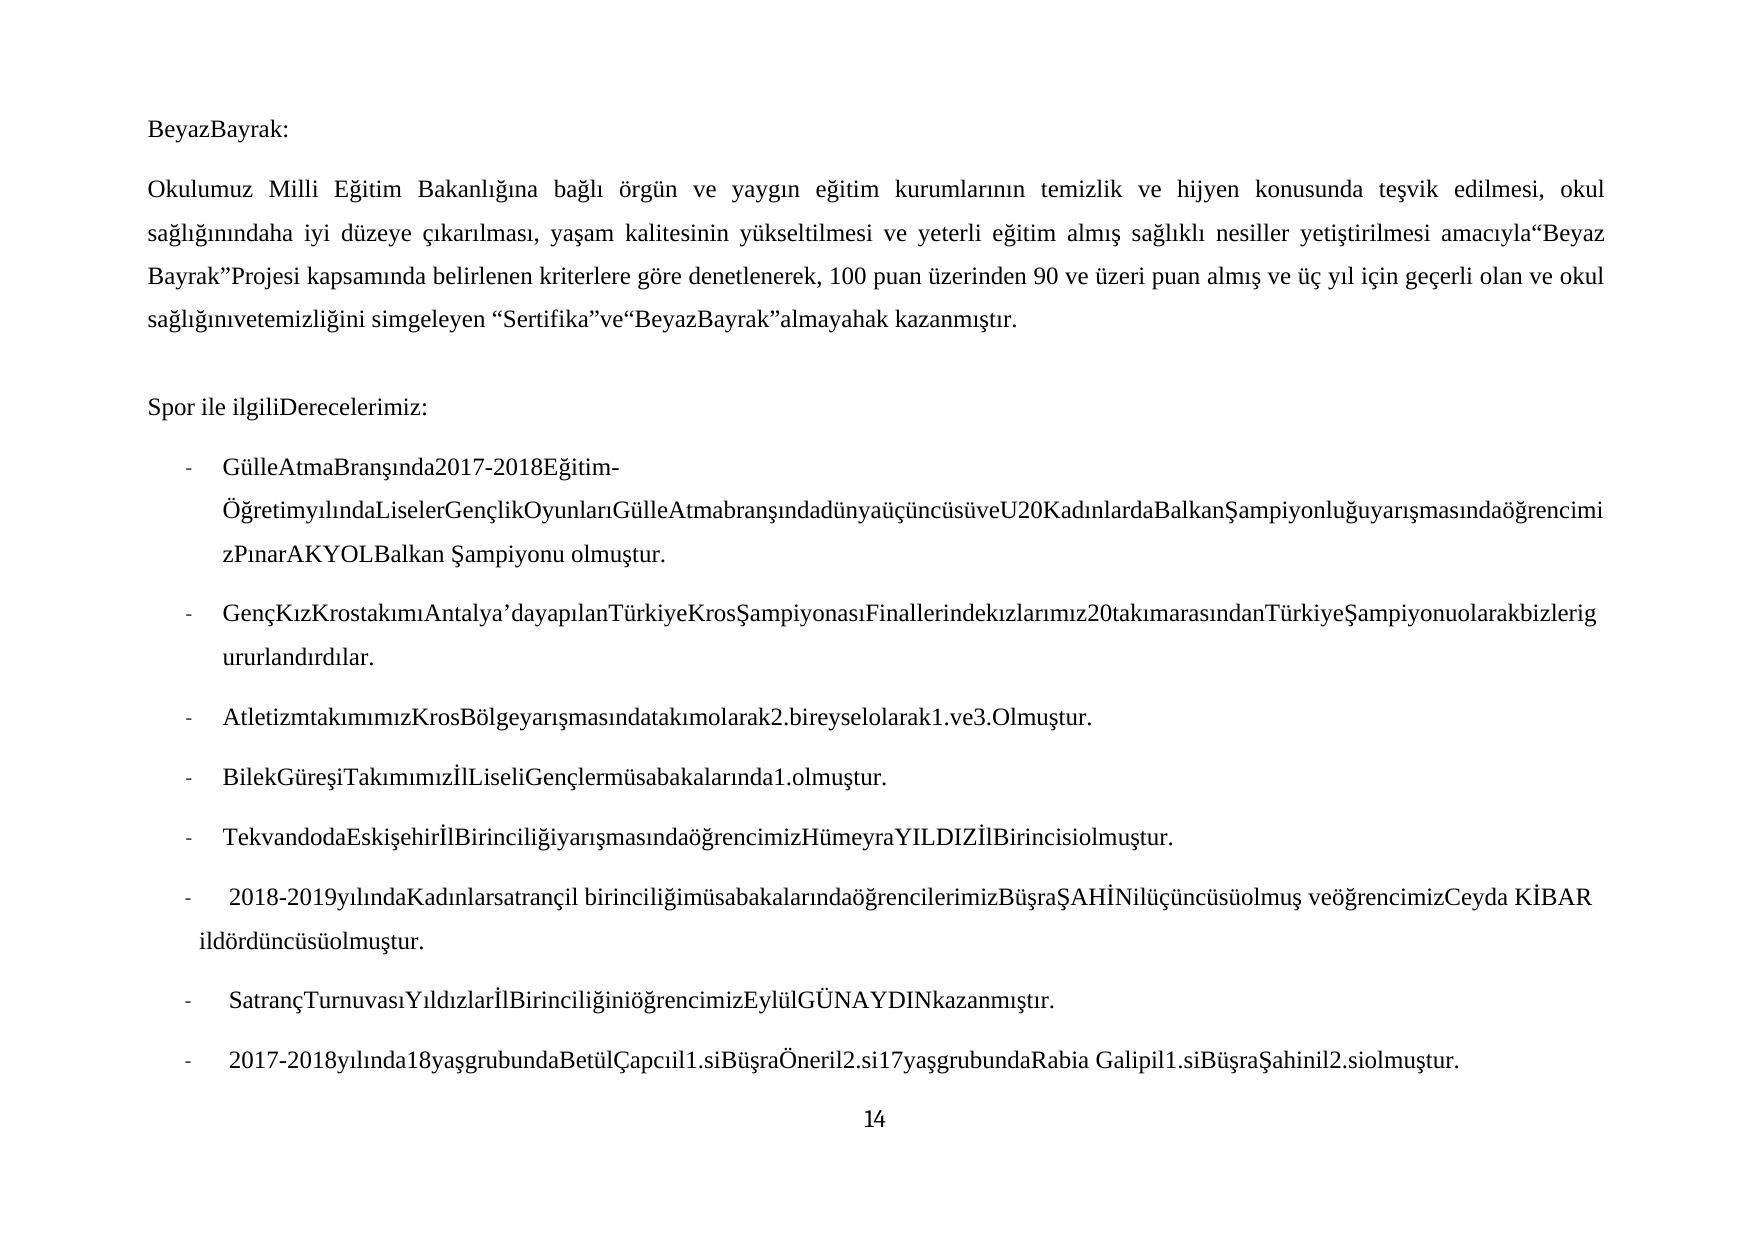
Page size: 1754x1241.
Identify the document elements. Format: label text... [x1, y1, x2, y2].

list AtletizmtakımımızKrosBölgeyarışmasındatakımolarak2.bireyselolarak1.ve3.Olmuştur. [185, 702, 1681, 731]
list 2017-2018yılında18yaşgrubundaBetülÇapcıil1.siBüşraÖneril2.si17yaşgrubundaRabia Galipil1.siBüşraŞahinil2.siolmuştur. [184, 1046, 1681, 1075]
text BeyazBayrak: [147, 114, 1681, 143]
list TekvandodaEskişehirİlBirinciliğiyarışmasındaöğrencimizHümeyraYILDIZİlBirincisiolmuştur. [185, 822, 1681, 851]
text ildördüncüsüolmuştur. [199, 926, 1681, 954]
list 2018-2019yılındaKadınlarsatrançil birinciliğimüsabakalarındaöğrencilerimizBüşraŞAHİNilüçüncüsüolmuş veöğrencimizCeyda KİBAR [184, 882, 1681, 911]
list BilekGüreşiTakımımızİlLiseliGençlermüsabakalarında1.olmuştur. [185, 762, 1681, 791]
list GülleAtmaBranşında2017-2018Eğitim-ÖğretimyılındaLiselerGençlikOyunlarıGülleAtmabranşındadünyaüçüncüsüveU20KadınlardaBalkanŞampiyonluğuyarışmasındaöğrencimizPınarAKYOLBalkan Şampiyonu olmuştur. [185, 452, 1607, 567]
list GençKızKrostakımıAntalya’dayapılanTürkiyeKrosŞampiyonasıFinallerindekızlarımız20takımarasındanTürkiyeŞampiyonuolarakbizlerigururlandırdılar. [185, 598, 1607, 671]
text Okulumuz Milli Eğitim Bakanlığına bağlı örgün ve yaygın eğitim kurumlarının temizlik ve hijyen konusunda teşvik edilmesi, okul sağlığınındaha iyi düzeye çıkarılması, yaşam kalitesinin yükseltilmesi ve yeterli eğitim almış sağlıklı nesiller yetiştirilmesi amacıyla“Beyaz Bayrak”Projesi kapsamında belirlenen kriterlere göre denetlenerek, 100 puan üzerinden 90 ve üzeri puan almış ve üç yıl için geçerli olan ve okul sağlığınıvetemizliğini simgeleyen “Sertifika”ve“BeyazBayrak”almayahak kazanmıştır. [147, 174, 1607, 333]
text Spor ile ilgiliDerecelerimiz: [147, 392, 1681, 421]
list SatrançTurnuvasıYıldızlarİlBirinciliğiniöğrencimizEylülGÜNAYDINkazanmıştır. [184, 986, 1681, 1014]
